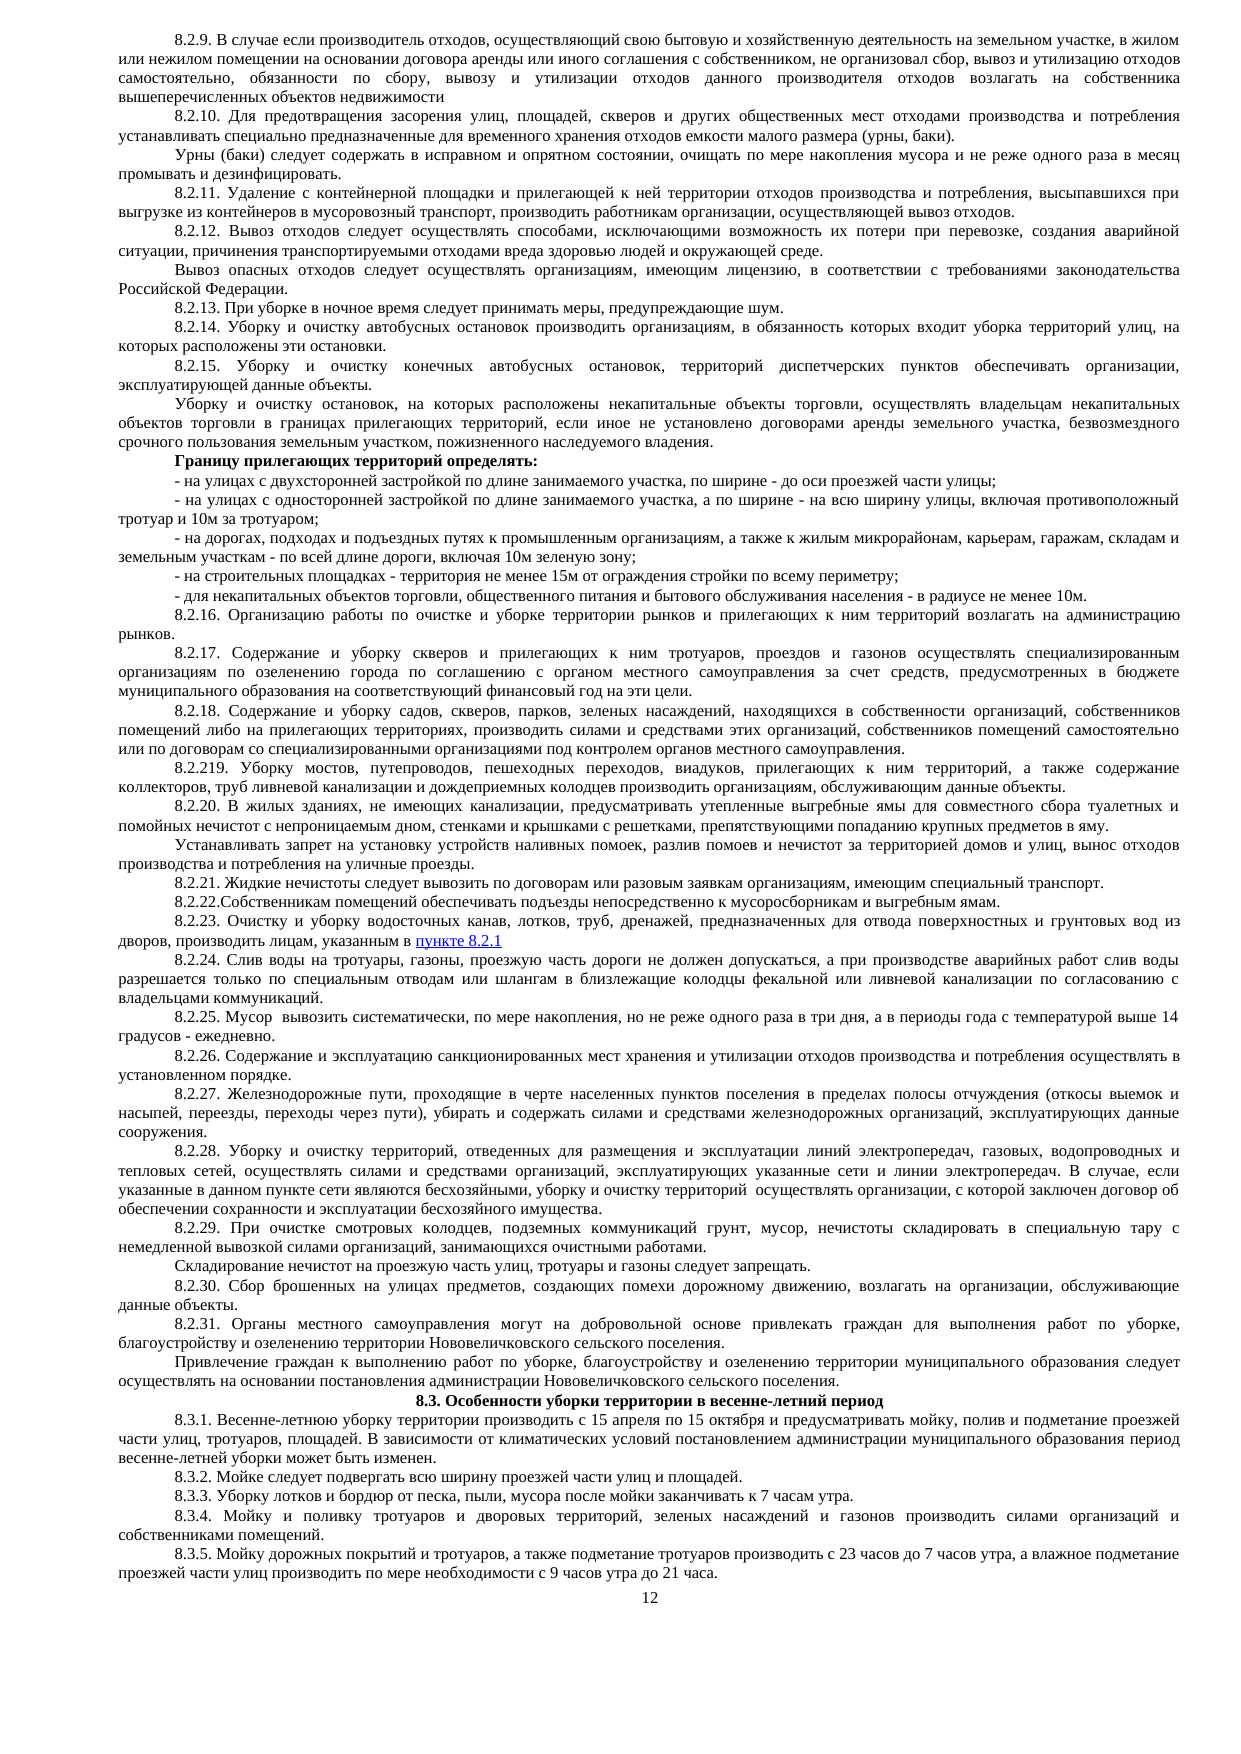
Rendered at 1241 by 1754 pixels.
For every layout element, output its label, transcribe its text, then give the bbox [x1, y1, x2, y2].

text 8.2.31. Органы местного самоуправления могут на добровольной основе привлекать граждан для выполнения работ по уборке, благоустройству и озеленению территории Нововеличковского сельского поселения. [118, 1314, 1181, 1352]
text 8.2.10. Для предотвращения засорения улиц, площадей, скверов и других общественных мест отходами производства и потребления устанавливать специально предназначенные для временного хранения отходов емкости малого размера (урны, баки). [118, 106, 1181, 144]
text - на улицах с односторонней застройкой по длине занимаемого участка, а по ширине - на всю ширину улицы, включая противоположный тротуар и 10м за тротуаром; [118, 489, 1181, 528]
text 8.2.30. Сбор брошенных на улицах предметов, создающих помехи дорожному движению, возлагать на организации, обслуживающие данные объекты. [118, 1275, 1181, 1314]
text 8.2.23. Очистку и уборку водосточных канав, лотков, труб, дренажей, предназначенных для отвода поверхностных и грунтовых вод из дворов, производить лицам, указанным в пункте 8.2.1 [118, 911, 1181, 949]
text - на дорогах, подходах и подъездных путях к промышленным организациям, а также к жилым микрорайонам, карьерам, гаражам, складам и земельным участкам - по всей длине дороги, включая 10м зеленую зону; [118, 528, 1181, 566]
text Складирование нечистот на проезжую часть улиц, тротуары и газоны следует запрещать. [118, 1256, 1181, 1275]
text 8.3. Особенности уборки территории в весенне-летний период [118, 1390, 1181, 1409]
text Границу прилегающих территорий определять: [118, 451, 1181, 470]
text - на строительных площадках - территория не менее 15м от ограждения стройки по всему периметру; [118, 566, 1181, 585]
text 8.3.3. Уборку лотков и бордюр от песка, пыли, мусора после мойки заканчивать к 7 часам утра. [118, 1486, 1181, 1505]
text 8.2.17. Содержание и уборку скверов и прилегающих к ним тротуаров, проездов и газонов осуществлять специализированным организациям по озеленению города по соглашению с органом местного самоуправления за счет средств, предусмотренных в бюджете муниципального образования на соответствующий финансовый год на эти цели. [118, 643, 1181, 700]
text Уборку и очистку остановок, на которых расположены некапитальные объекты торговли, осуществлять владельцам некапитальных объектов торговли в границах прилегающих территорий, если иное не установлено договорами аренды земельного участка, безвозмездного срочного пользования земельным участком, пожизненного наследуемого владения. [118, 394, 1181, 451]
text 8.3.5. Мойку дорожных покрытий и тротуаров, а также подметание тротуаров производить с 23 часов до 7 часов утра, а влажное подметание проезжей части улиц производить по мере необходимости с 9 часов утра до 21 часа. [118, 1544, 1181, 1582]
text 8.2.22.Собственникам помещений обеспечивать подъезды непосредственно к мусоросборникам и выгребным ямам. [118, 892, 1181, 911]
text 8.2.20. В жилых зданиях, не имеющих канализации, предусматривать утепленные выгребные ямы для совместного сбора туалетных и помойных нечистот с непроницаемым дном, стенками и крышками с решетками, препятствующими попаданию крупных предметов в яму. [118, 796, 1181, 834]
text 8.2.18. Содержание и уборку садов, скверов, парков, зеленых насаждений, находящихся в собственности организаций, собственников помещений либо на прилегающих территориях, производить силами и средствами этих организаций, собственников помещений самостоятельно или по договорам со специализированными организациями под контролем органов местного самоуправления. [118, 700, 1181, 758]
text 8.2.16. Организацию работы по очистке и уборке территории рынков и прилегающих к ним территорий возлагать на администрацию рынков. [118, 604, 1181, 643]
text 8.2.12. Вывоз отходов следует осуществлять способами, исключающими возможность их потери при перевозке, создания аварийной ситуации, причинения транспортируемыми отходами вреда здоровью людей и окружающей среде. [118, 221, 1181, 259]
text 8.2.25. Мусор вывозить систематически, по мере накопления, но не реже одного раза в три дня, а в периоды года с температурой выше 14 градусов - ежедневно. [118, 1007, 1181, 1045]
text 8.2.21. Жидкие нечистоты следует вывозить по договорам или разовым заявкам организациям, имеющим специальный транспорт. [118, 873, 1181, 892]
text 8.2.9. В случае если производитель отходов, осуществляющий свою бытовую и хозяйственную деятельность на земельном участке, в жилом или нежилом помещении на основании договора аренды или иного соглашения с собственником, не организовал сбор, вывоз и утилизацию отходов самостоятельно, обязанности по сбору, вывозу и утилизации отходов данного производителя отходов возлагать на собственника вышеперечисленных объектов недвижимости [118, 29, 1181, 106]
text Урны (баки) следует содержать в исправном и опрятном состоянии, очищать по мере накопления мусора и не реже одного раза в месяц промывать и дезинфицировать. [118, 144, 1181, 183]
text 8.2.26. Содержание и эксплуатацию санкционированных мест хранения и утилизации отходов производства и потребления осуществлять в установленном порядке. [118, 1045, 1181, 1084]
text 8.3.1. Весенне-летнюю уборку территории производить с 15 апреля по 15 октября и предусматривать мойку, полив и подметание проезжей части улиц, тротуаров, площадей. В зависимости от климатических условий постановлением администрации муниципального образования период весенне-летней уборки может быть изменен. [118, 1409, 1181, 1467]
text 8.2.219. Уборку мостов, путепроводов, пешеходных переходов, виадуков, прилегающих к ним территорий, а также содержание коллекторов, труб ливневой канализации и дождеприемных колодцев производить организациям, обслуживающим данные объекты. [118, 758, 1181, 796]
text - для некапитальных объектов торговли, общественного питания и бытового обслуживания населения - в радиусе не менее 10м. [118, 585, 1181, 604]
text 8.2.27. Железнодорожные пути, проходящие в черте населенных пунктов поселения в пределах полосы отчуждения (откосы выемок и насыпей, переезды, переходы через пути), убирать и содержать силами и средствами железнодорожных организаций, эксплуатирующих данные сооружения. [118, 1084, 1181, 1141]
text 8.2.24. Слив воды на тротуары, газоны, проезжую часть дороги не должен допускаться, а при производстве аварийных работ слив воды разрешается только по специальным отводам или шлангам в близлежащие колодцы фекальной или ливневой канализации по согласованию с владельцами коммуникаций. [118, 949, 1181, 1007]
text 8.3.2. Мойке следует подвергать всю ширину проезжей части улиц и площадей. [118, 1467, 1181, 1486]
text Устанавливать запрет на установку устройств наливных помоек, разлив помоев и нечистот за территорией домов и улиц, вынос отходов производства и потребления на уличные проезды. [118, 834, 1181, 873]
text 8.2.29. При очистке смотровых колодцев, подземных коммуникаций грунт, мусор, нечистоты складировать в специальную тару с немедленной вывозкой силами организаций, занимающихся очистными работами. [118, 1218, 1181, 1256]
text 8.2.15. Уборку и очистку конечных автобусных остановок, территорий диспетчерских пунктов обеспечивать организации, эксплуатирующей данные объекты. [118, 355, 1181, 394]
text 8.2.13. При уборке в ночное время следует принимать меры, предупреждающие шум. [118, 298, 1181, 317]
text 8.2.14. Уборку и очистку автобусных остановок производить организациям, в обязанность которых входит уборка территорий улиц, на которых расположены эти остановки. [118, 317, 1181, 355]
text Вывоз опасных отходов следует осуществлять организациям, имеющим лицензию, в соответствии с требованиями законодательства Российской Федерации. [118, 259, 1181, 298]
text 8.2.28. Уборку и очистку территорий, отведенных для размещения и эксплуатации линий электропередач, газовых, водопроводных и тепловых сетей, осуществлять силами и средствами организаций, эксплуатирующих указанные сети и линии электропередач. В случае, если указанные в данном пункте сети являются бесхозяйными, уборку и очистку территорий осуществлять организации, с которой заключен договор об обеспечении сохранности и эксплуатации бесхозяйного имущества. [118, 1141, 1181, 1218]
text Привлечение граждан к выполнению работ по уборке, благоустройству и озеленению территории муниципального образования следует осуществлять на основании постановления администрации Нововеличковского сельского поселения. [118, 1352, 1181, 1390]
text - на улицах с двухсторонней застройкой по длине занимаемого участка, по ширине - до оси проезжей части улицы; [118, 470, 1181, 489]
text 8.3.4. Мойку и поливку тротуаров и дворовых территорий, зеленых насаждений и газонов производить силами организаций и собственниками помещений. [118, 1505, 1181, 1544]
text 8.2.11. Удаление с контейнерной площадки и прилегающей к ней территории отходов производства и потребления, высыпавшихся при выгрузке из контейнеров в мусоровозный транспорт, производить работникам организации, осуществляющей вывоз отходов. [118, 183, 1181, 221]
